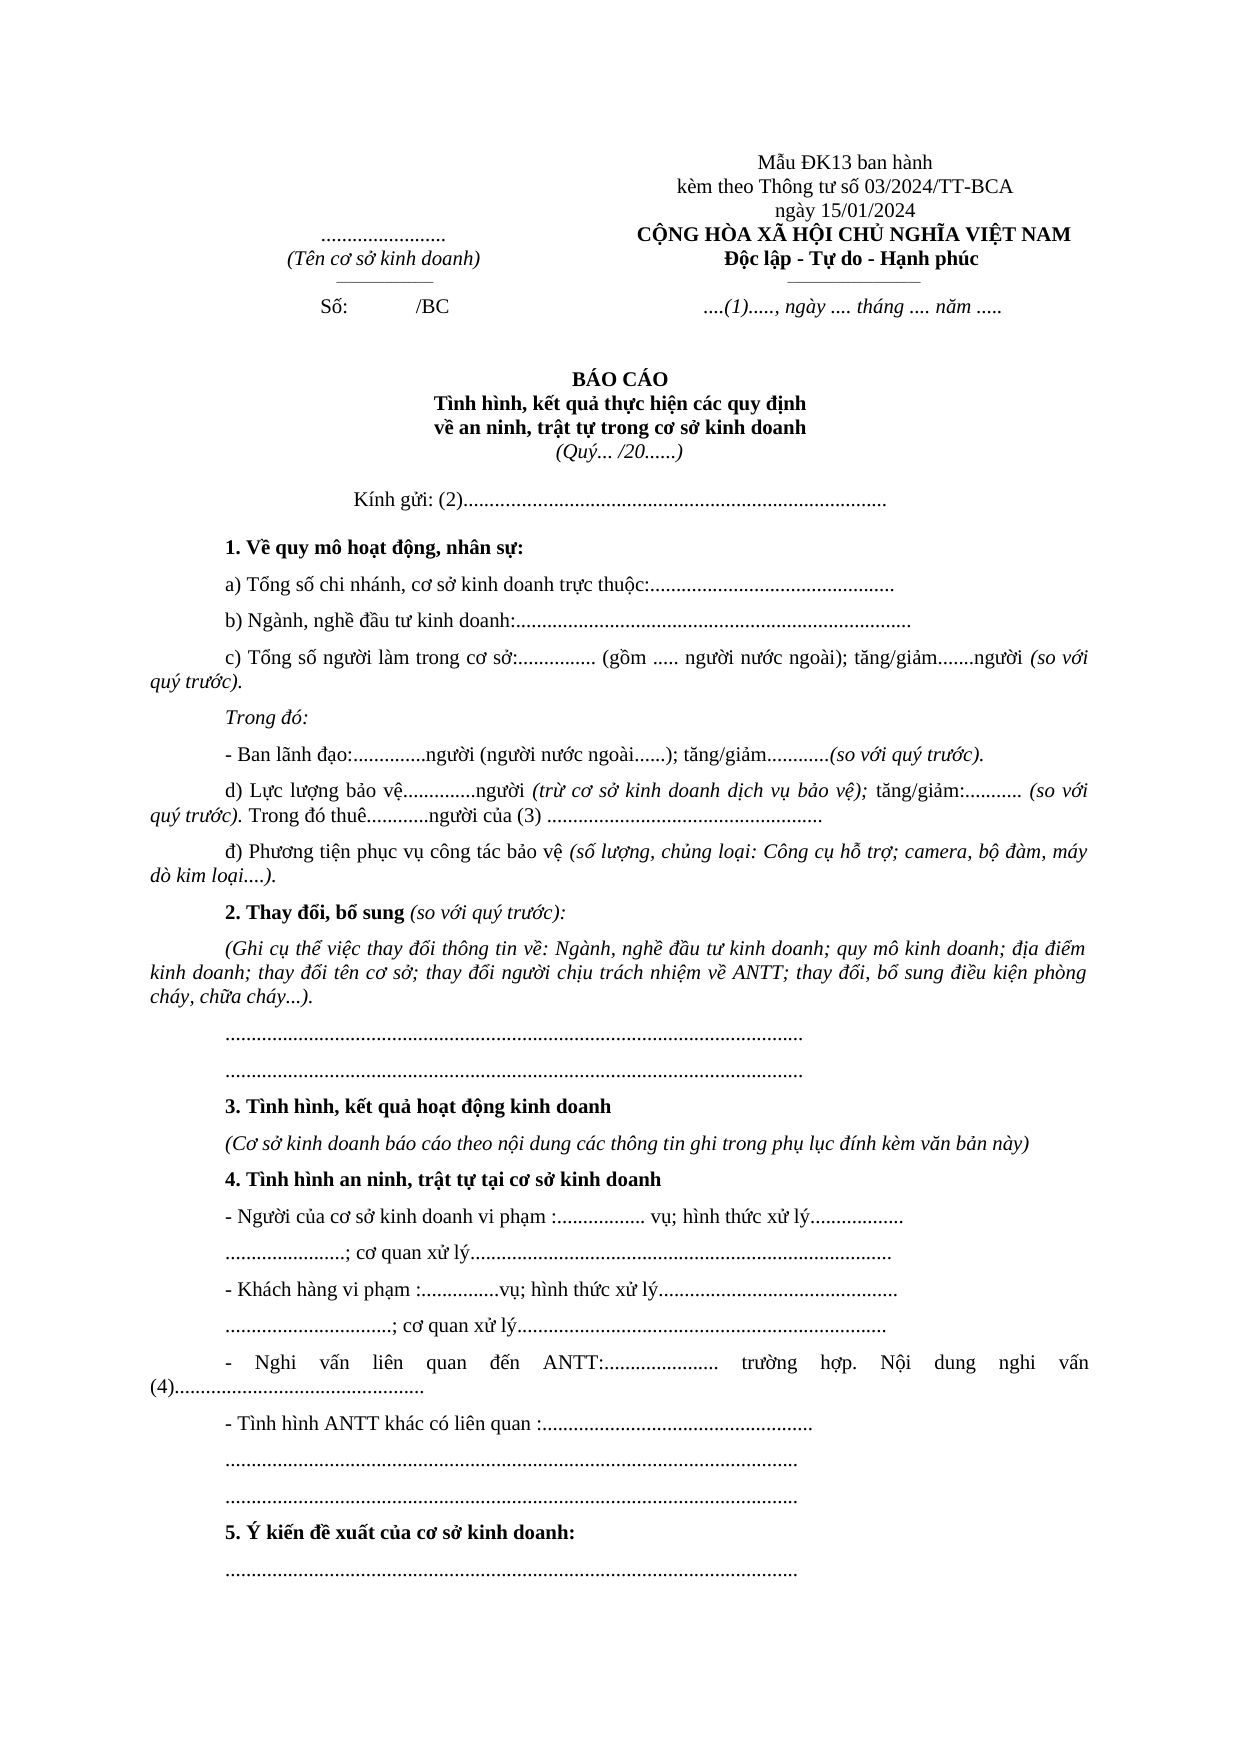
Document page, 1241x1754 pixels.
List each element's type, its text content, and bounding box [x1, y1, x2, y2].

text BÁO CÁO [150, 367, 1090, 391]
text .............................................................................................................. [150, 1447, 1090, 1471]
text Mẫu ĐK13 ban hành kèm theo Thông tư số 03/2024/TT-BCA ngày 15/01/2024 [600, 150, 1090, 222]
text ............................................................................................................... [150, 1057, 1090, 1082]
text - Người của cơ sở kinh doanh vi phạm :................. vụ; hình thức xử lý.................. [150, 1204, 1090, 1228]
text - Khách hàng vi phạm :...............vụ; hình thức xử lý.............................................. [150, 1277, 1090, 1301]
text Trong đó: [150, 705, 1090, 729]
text đ) Phương tiện phục vụ công tác bảo vệ (số lượng, chủng loại: Công cụ hỗ trợ; camera, bộ đàm, máy dò kim loại....). [150, 839, 1090, 887]
text 2. Thay đổi, bổ sung (so với quý trước): [150, 900, 1090, 924]
text a) Tổng số chi nhánh, cơ sở kinh doanh trực thuộc:............................................... [150, 572, 1090, 596]
text Tình hình, kết quả thực hiện các quy định về an ninh, trật tự trong cơ sở kinh doanh [150, 391, 1090, 439]
text ................................; cơ quan xử lý....................................................................... [150, 1313, 1090, 1337]
text 1. Về quy mô hoạt động, nhân sự: [150, 535, 1090, 559]
table_header ........................ (Tên cơ sở kinh doanh) ________________ Số: /BC [150, 222, 619, 318]
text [150, 1484, 1090, 1508]
text (Ghi cụ thể việc thay đổi thông tin về: Ngành, nghề đầu tư kinh doanh; quy mô kinh doanh; địa điểm kinh doanh; thay đổi tên cơ sở; thay đổi người chịu trách nhiệm về ANTT; thay đổi, bổ sung điều kiện phòng cháy, chữa cháy...). [150, 936, 1090, 1008]
text .......................; cơ quan xử lý................................................................................. [150, 1240, 1090, 1264]
text b) Ngành, nghề đầu tư kinh doanh:............................................................................ [150, 608, 1090, 632]
text (Cơ sở kinh doanh báo cáo theo nội dung các thông tin ghi trong phụ lục đính kèm văn bản này) [150, 1131, 1090, 1155]
text c) Tổng số người làm trong cơ sở:............... (gồm ..... người nước ngoài); tăng/giảm.......người (so với quý trước). [150, 645, 1090, 693]
table_header CỘNG HÒA XÃ HỘI CHỦ NGHĨA VIỆT NAM Độc lập - Tự do - Hạnh phúc ______________________ ....(1)....., ngày .... tháng .... năm ..... [619, 222, 1088, 318]
text - Nghi vấn liên quan đến ANTT:...................... trường hợp. Nội dung nghi vấn (4)................................................ [150, 1350, 1090, 1398]
text Kính gửi: (2) ................................................................. [150, 487, 1090, 511]
text 4. Tình hình an ninh, trật tự tại cơ sở kinh doanh [150, 1167, 1090, 1191]
text - Ban lãnh đạo:..............người (người nước ngoài......); tăng/giảm............(so với quý trước). [150, 742, 1090, 766]
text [150, 1557, 1090, 1581]
text 3. Tình hình, kết quả hoạt động kinh doanh [150, 1094, 1090, 1118]
text ............................................................................................................... [150, 1021, 1090, 1045]
text - Tình hình ANTT khác có liên quan :.................................................... [150, 1411, 1090, 1435]
text d) Lực lượng bảo vệ..............người (trừ cơ sở kinh doanh dịch vụ bảo vệ); tăng/giảm:........... (so với quý trước). Trong đó thuê............người của (3) ..................................................... [150, 778, 1090, 827]
subtitle 5. Ý kiến đề xuất của cơ sở kinh doanh: [150, 1520, 1090, 1544]
text (Quý... /20......) [150, 439, 1090, 463]
